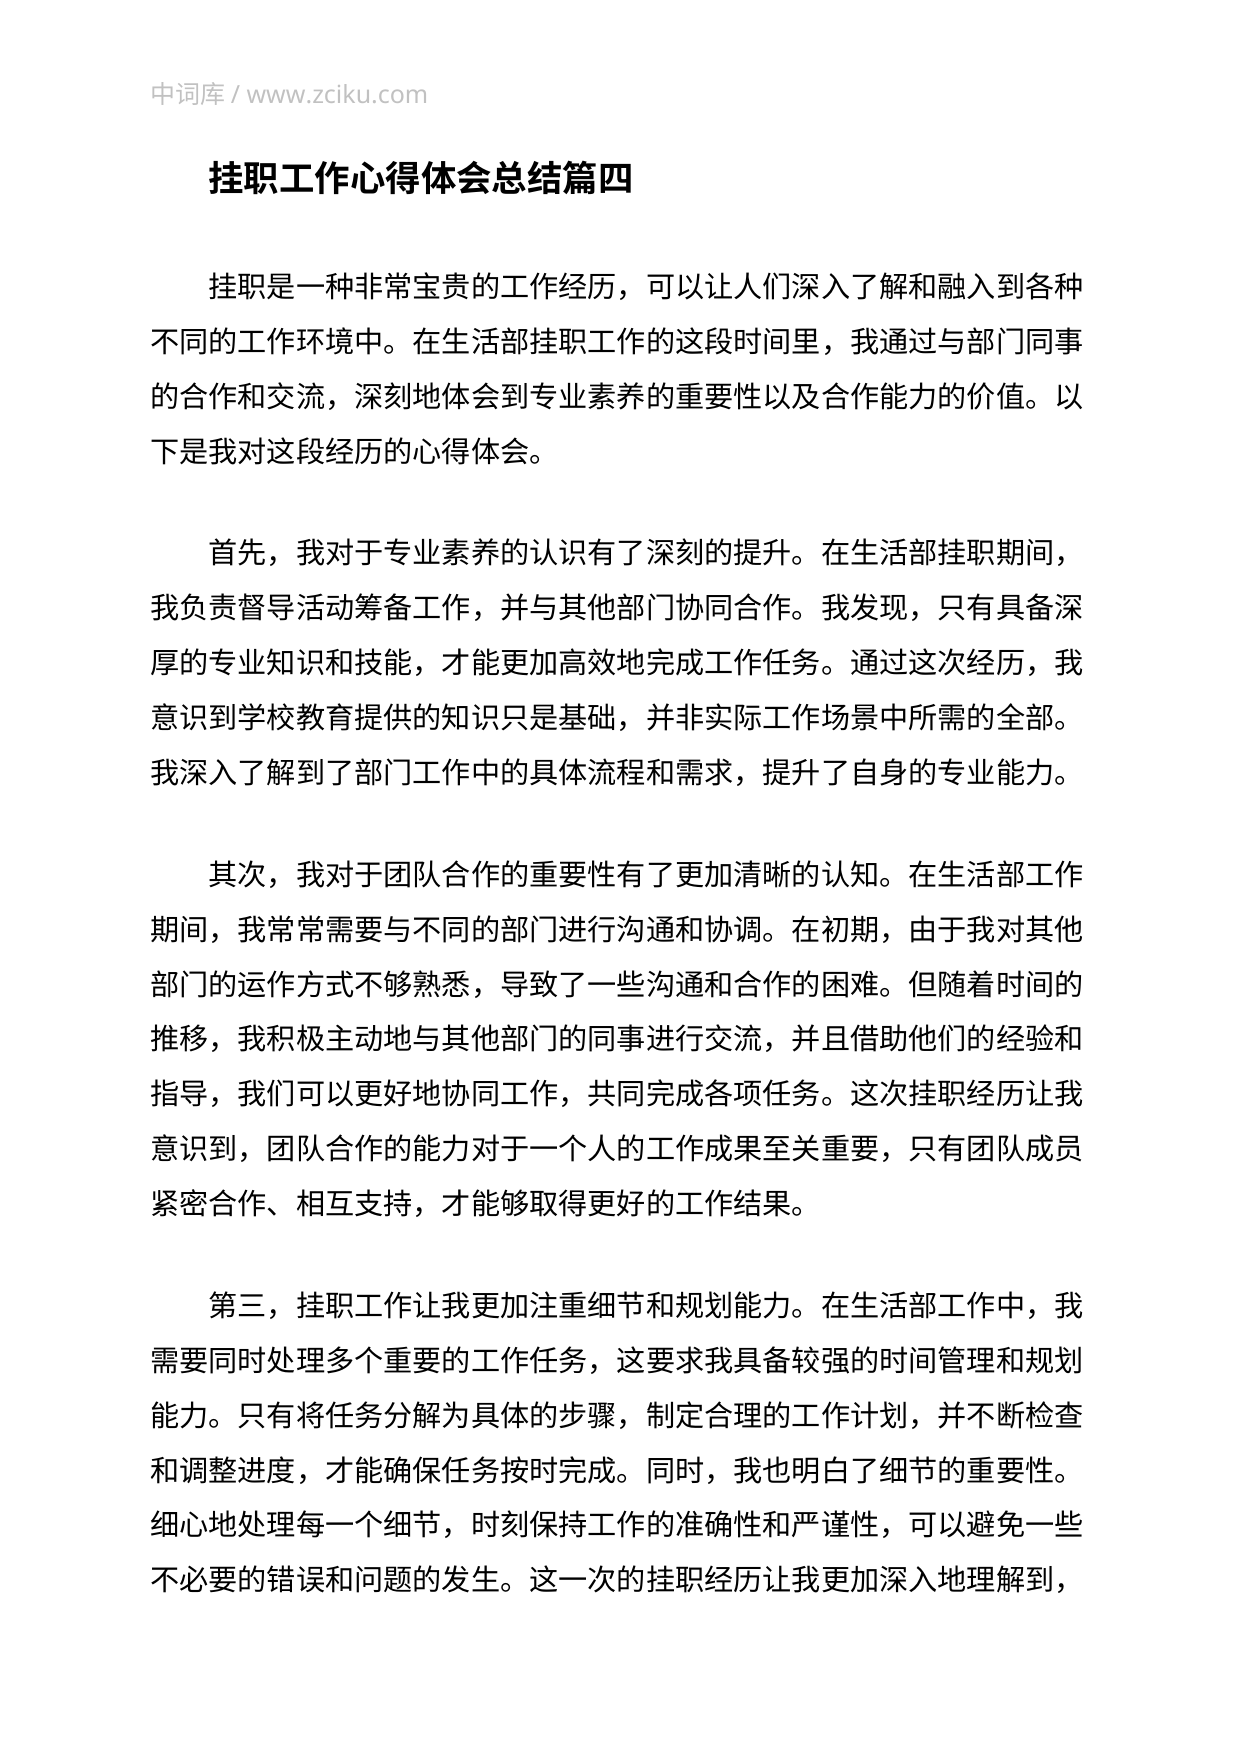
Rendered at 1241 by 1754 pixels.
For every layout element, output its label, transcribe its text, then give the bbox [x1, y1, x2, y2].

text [150, 1282, 1090, 1599]
text 其次，我对于团队合作的重要性有了更加清晰的认知。在生活部工作期间，我常常需要与不同的部门进行沟通和协调。在初期，由于我对其他部门的运作方式不够熟悉，导致了一些沟通和合作的困难。但随着时间的推移，我积极主动地与其他部门的同事进行交流，并且借助他们的经验和指导，我们可以更好地协同工作，共同完成各项任务。这次挂职经历让我意识到，团队合作的能力对于一个人的工作成果至关重要，只有团队成员紧密合作、相互支持，才能够取得更好的工作结果。 [150, 851, 1090, 1223]
text 首先，我对于专业素养的认识有了深刻的提升。在生活部挂职期间，我负责督导活动筹备工作，并与其他部门协同合作。我发现，只有具备深厚的专业知识和技能，才能更加高效地完成工作任务。通过这次经历，我意识到学校教育提供的知识只是基础，并非实际工作场景中所需的全部。我深入了解到了部门工作中的具体流程和需求，提升了自身的专业能力。 [150, 530, 1090, 792]
text 挂职工作心得体会总结篇四 [150, 150, 1090, 201]
text 挂职是一种非常宝贵的工作经历，可以让人们深入了解和融入到各种不同的工作环境中。在生活部挂职工作的这段时间里，我通过与部门同事的合作和交流，深刻地体会到专业素养的重要性以及合作能力的价值。以下是我对这段经历的心得体会。 [150, 263, 1090, 470]
